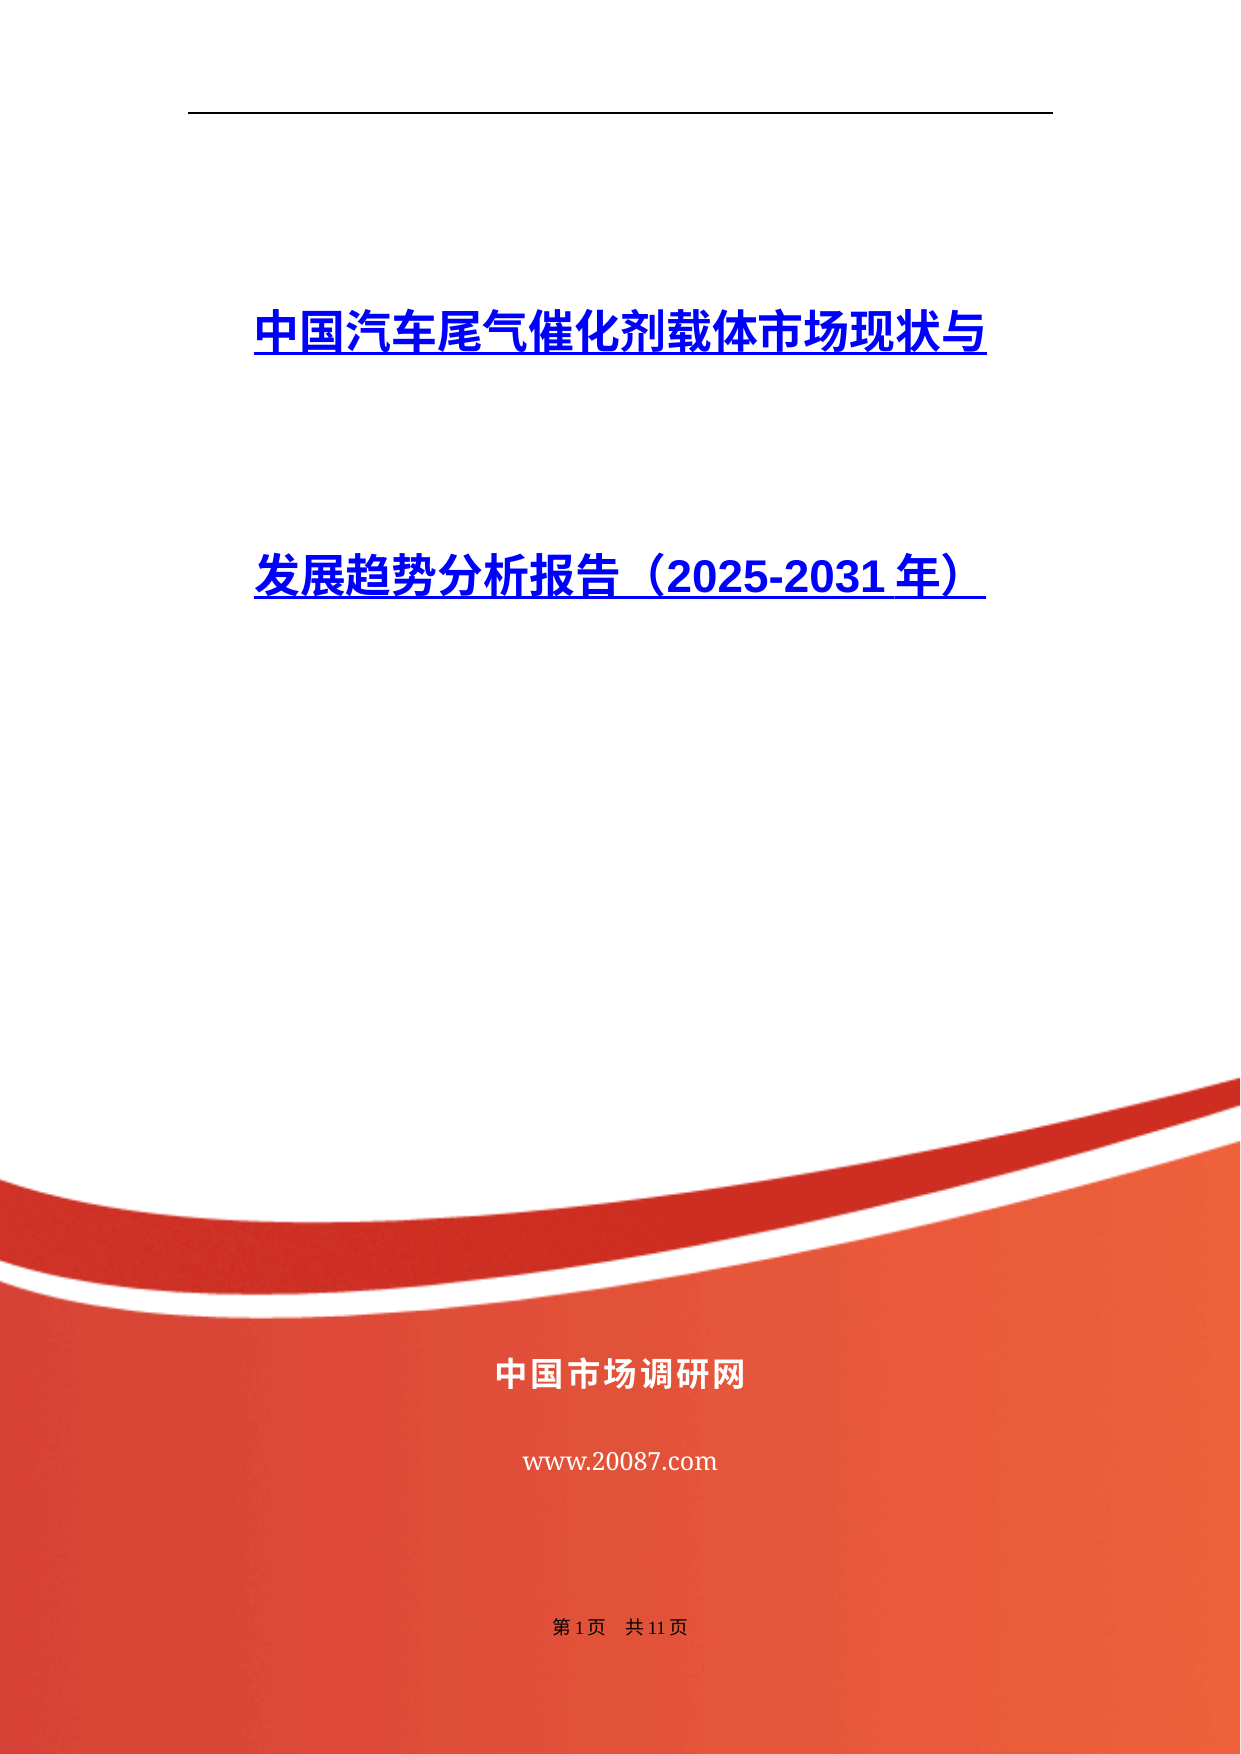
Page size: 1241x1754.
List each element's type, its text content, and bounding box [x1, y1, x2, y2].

picture [0, 1006, 1241, 1754]
text www.20087.com [187, 1428, 1053, 1493]
subtitle 中国市场调研网 [187, 1339, 1053, 1404]
table_header 中国汽车尾气催化剂载体市场现状与发展趋势分析报告（2025-2031年） [188, 207, 1053, 773]
